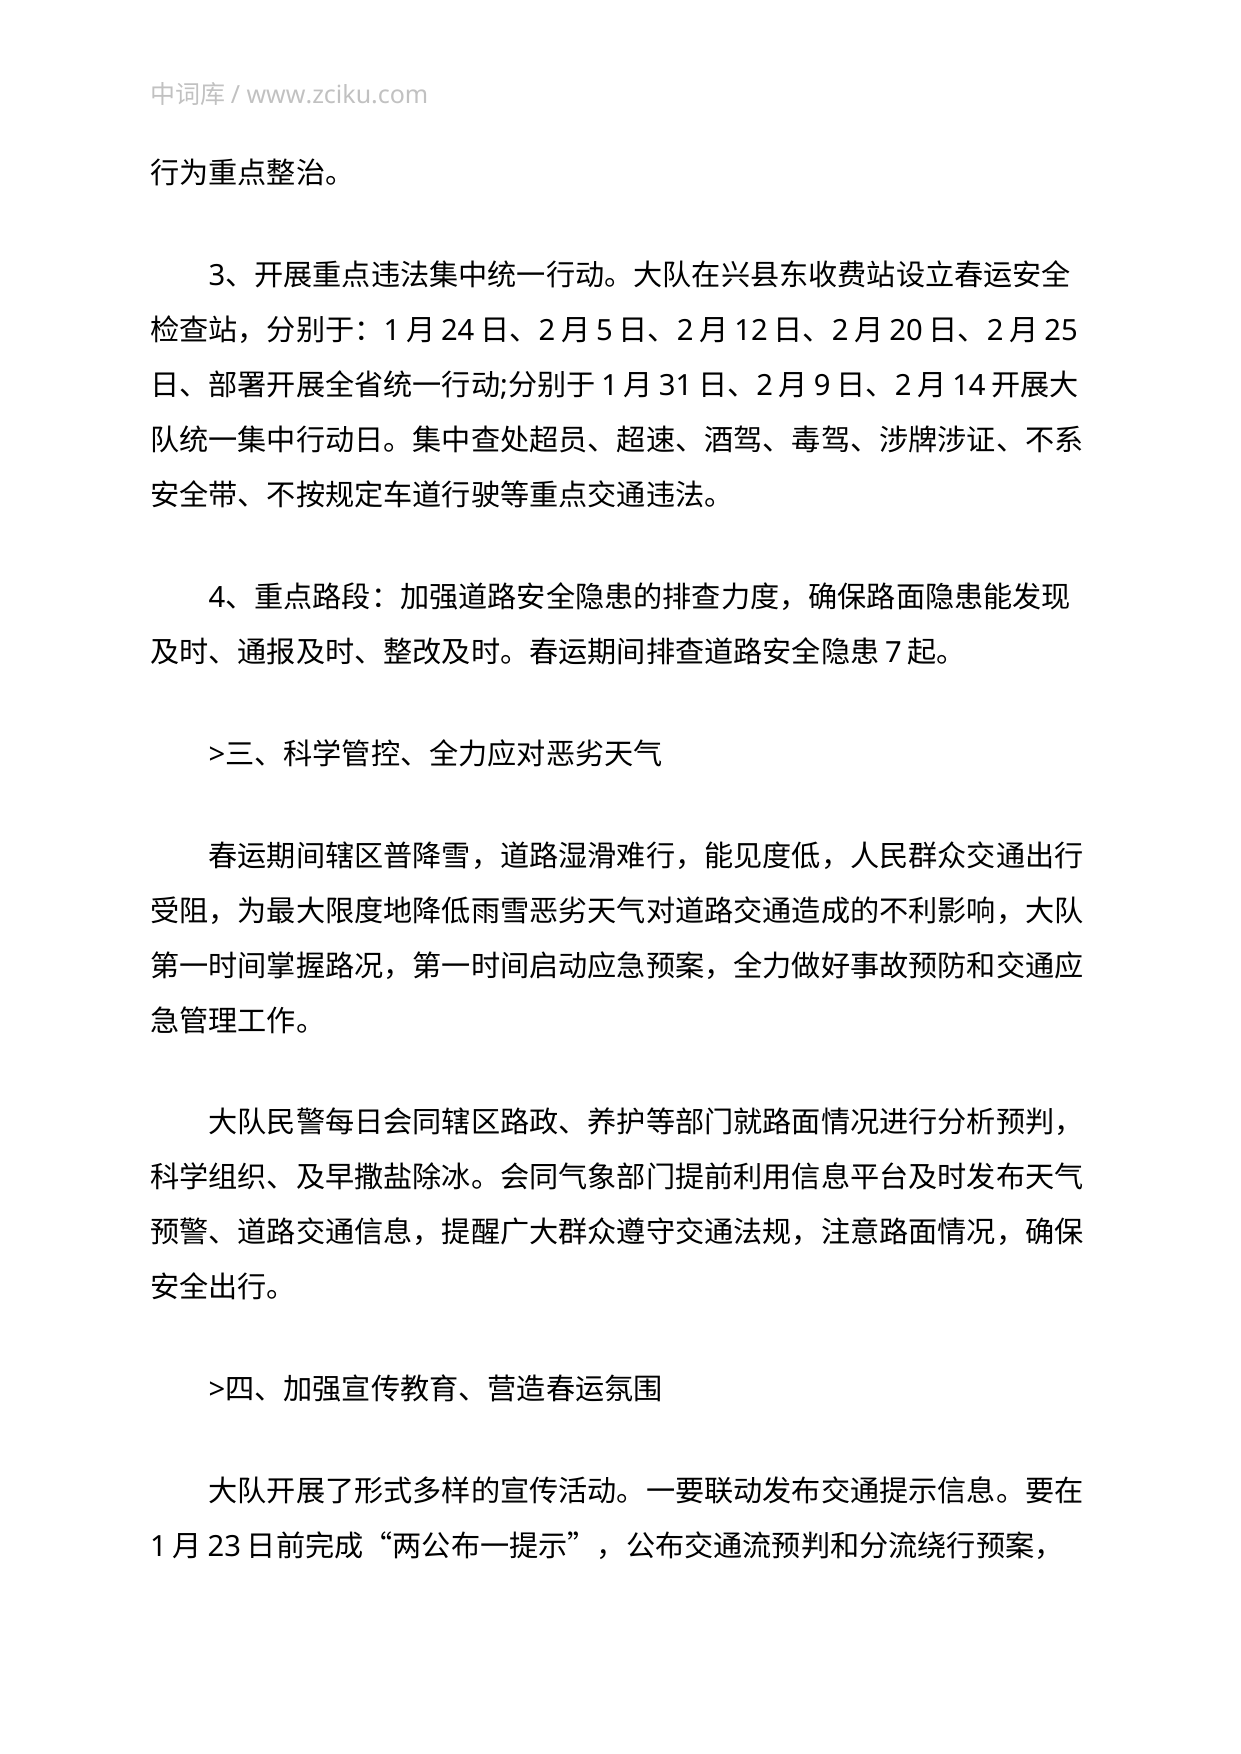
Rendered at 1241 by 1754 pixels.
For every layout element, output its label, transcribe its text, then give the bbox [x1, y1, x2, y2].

text 春运期间辖区普降雪，道路湿滑难行，能见度低，人民群众交通出行受阻，为最大限度地降低雨雪恶劣天气对道路交通造成的不利影响，大队第一时间掌握路况，第一时间启动应急预案，全力做好事故预防和交通应急管理工作。 [150, 832, 1090, 1039]
text >四、加强宣传教育、营造春运氛围 [150, 1365, 1090, 1408]
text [150, 1467, 1090, 1564]
text 4、重点路段：加强道路安全隐患的排查力度，确保路面隐患能发现及时、通报及时、整改及时。春运期间排查道路安全隐患7起。 [150, 573, 1090, 671]
text 大队民警每日会同辖区路政、养护等部门就路面情况进行分析预判，科学组织、及早撒盐除冰。会同气象部门提前利用信息平台及时发布天气预警、道路交通信息，提醒广大群众遵守交通法规，注意路面情况，确保安全出行。 [150, 1099, 1090, 1306]
text >三、科学管控、全力应对恶劣天气 [150, 730, 1090, 773]
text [150, 150, 1090, 192]
text 3、开展重点违法集中统一行动。大队在兴县东收费站设立春运安全检查站，分别于：1月24日、2月5日、2月12日、2月20日、2月25日、部署开展全省统一行动;分别于1月31日、2月9日、2月14开展大队统一集中行动日。集中查处超员、超速、酒驾、毒驾、涉牌涉证、不系安全带、不按规定车道行驶等重点交通违法。 [150, 252, 1090, 514]
